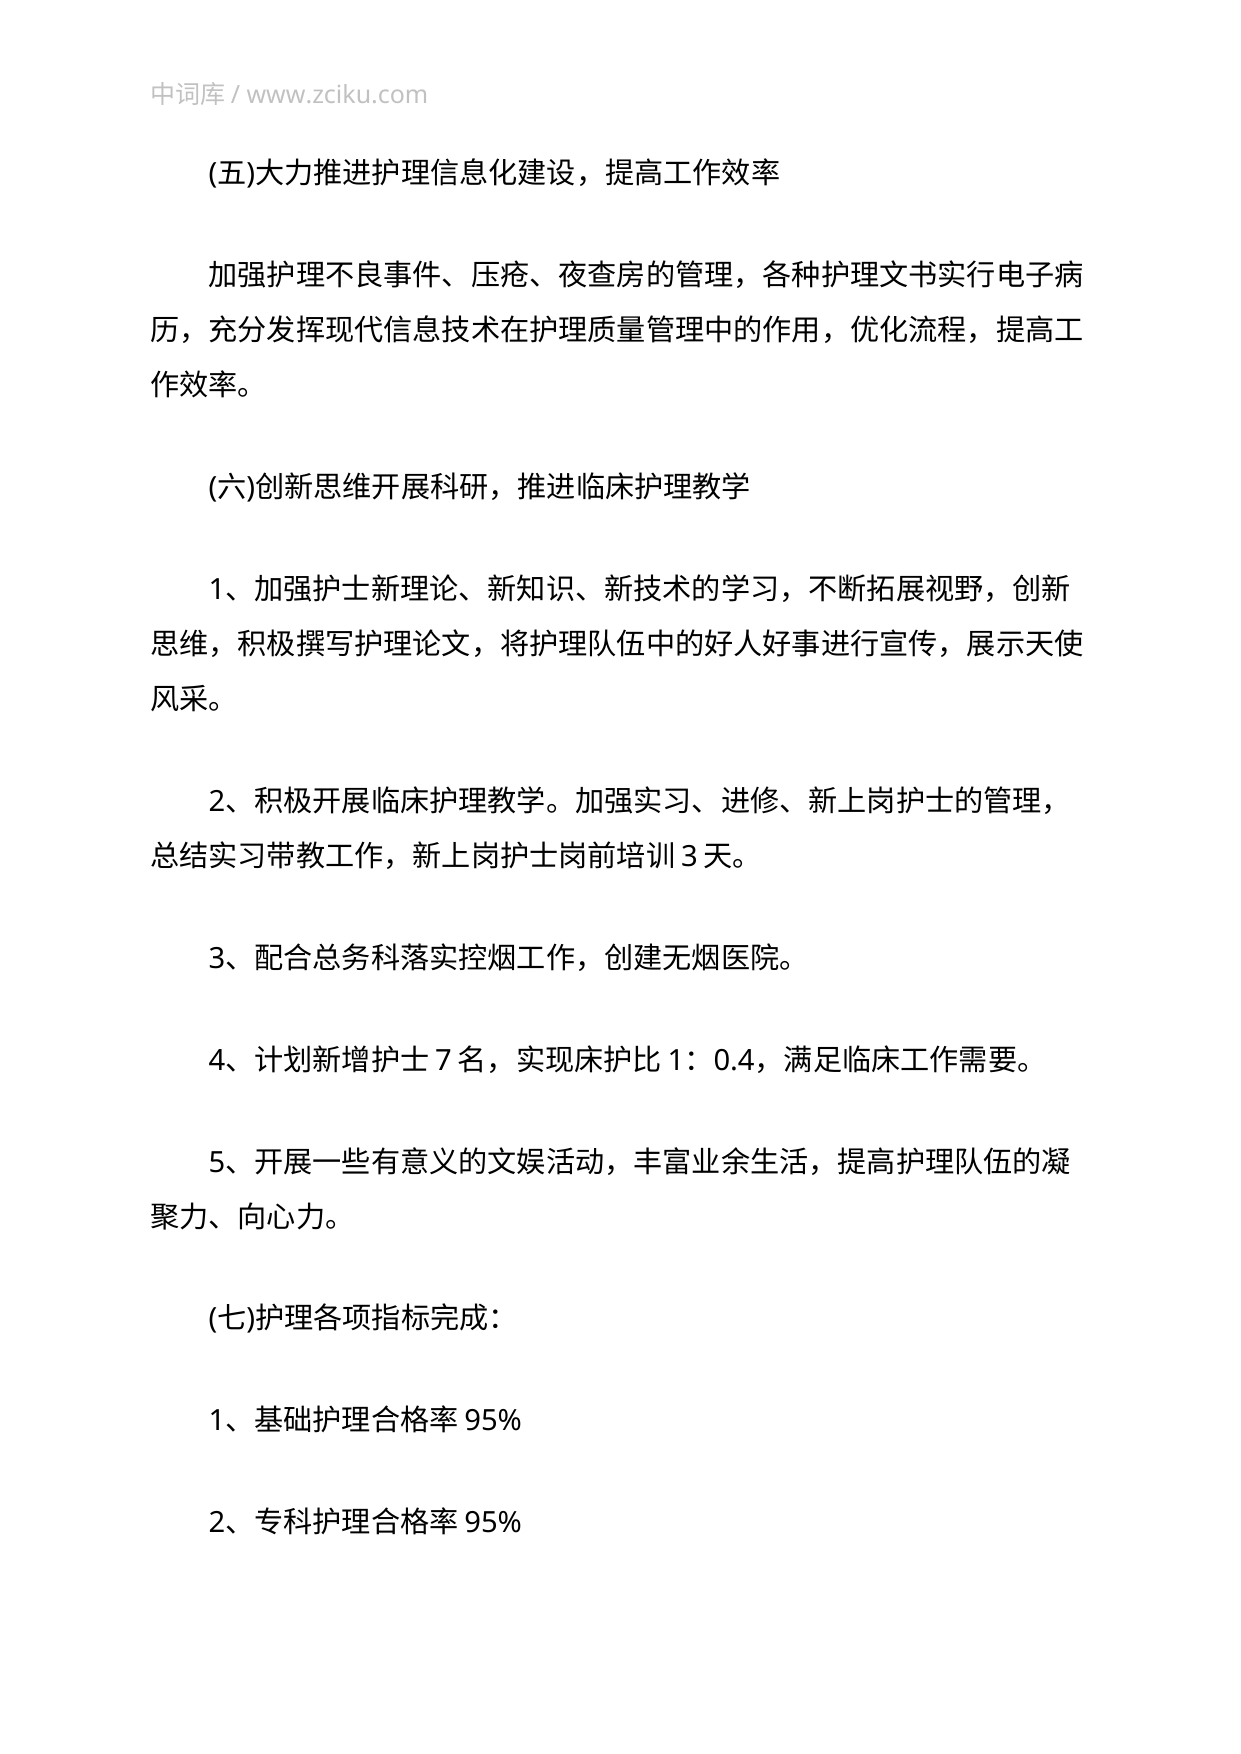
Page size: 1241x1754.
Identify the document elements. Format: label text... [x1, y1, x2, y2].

text 加强护理不良事件、压疮、夜查房的管理，各种护理文书实行电子病历，充分发挥现代信息技术在护理质量管理中的作用，优化流程，提高工作效率。 [150, 252, 1090, 404]
text (五)大力推进护理信息化建设，提高工作效率 [150, 150, 1090, 192]
text 2、积极开展临床护理教学。加强实习、进修、新上岗护士的管理，总结实习带教工作，新上岗护士岗前培训3天。 [150, 777, 1090, 874]
text 1、基础护理合格率95% [150, 1397, 1090, 1439]
text (六)创新思维开展科研，推进临床护理教学 [150, 463, 1090, 506]
text (七)护理各项指标完成： [150, 1295, 1090, 1337]
text 2、专科护理合格率95% [150, 1499, 1090, 1541]
text 1、加强护士新理论、新知识、新技术的学习，不断拓展视野，创新思维，积极撰写护理论文，将护理队伍中的好人好事进行宣传，展示天使风采。 [150, 566, 1090, 718]
text 4、计划新增护士7名，实现床护比1：0.4，满足临床工作需要。 [150, 1036, 1090, 1078]
text 3、配合总务科落实控烟工作，创建无烟医院。 [150, 934, 1090, 977]
text 5、开展一些有意义的文娱活动，丰富业余生活，提高护理队伍的凝聚力、向心力。 [150, 1138, 1090, 1235]
